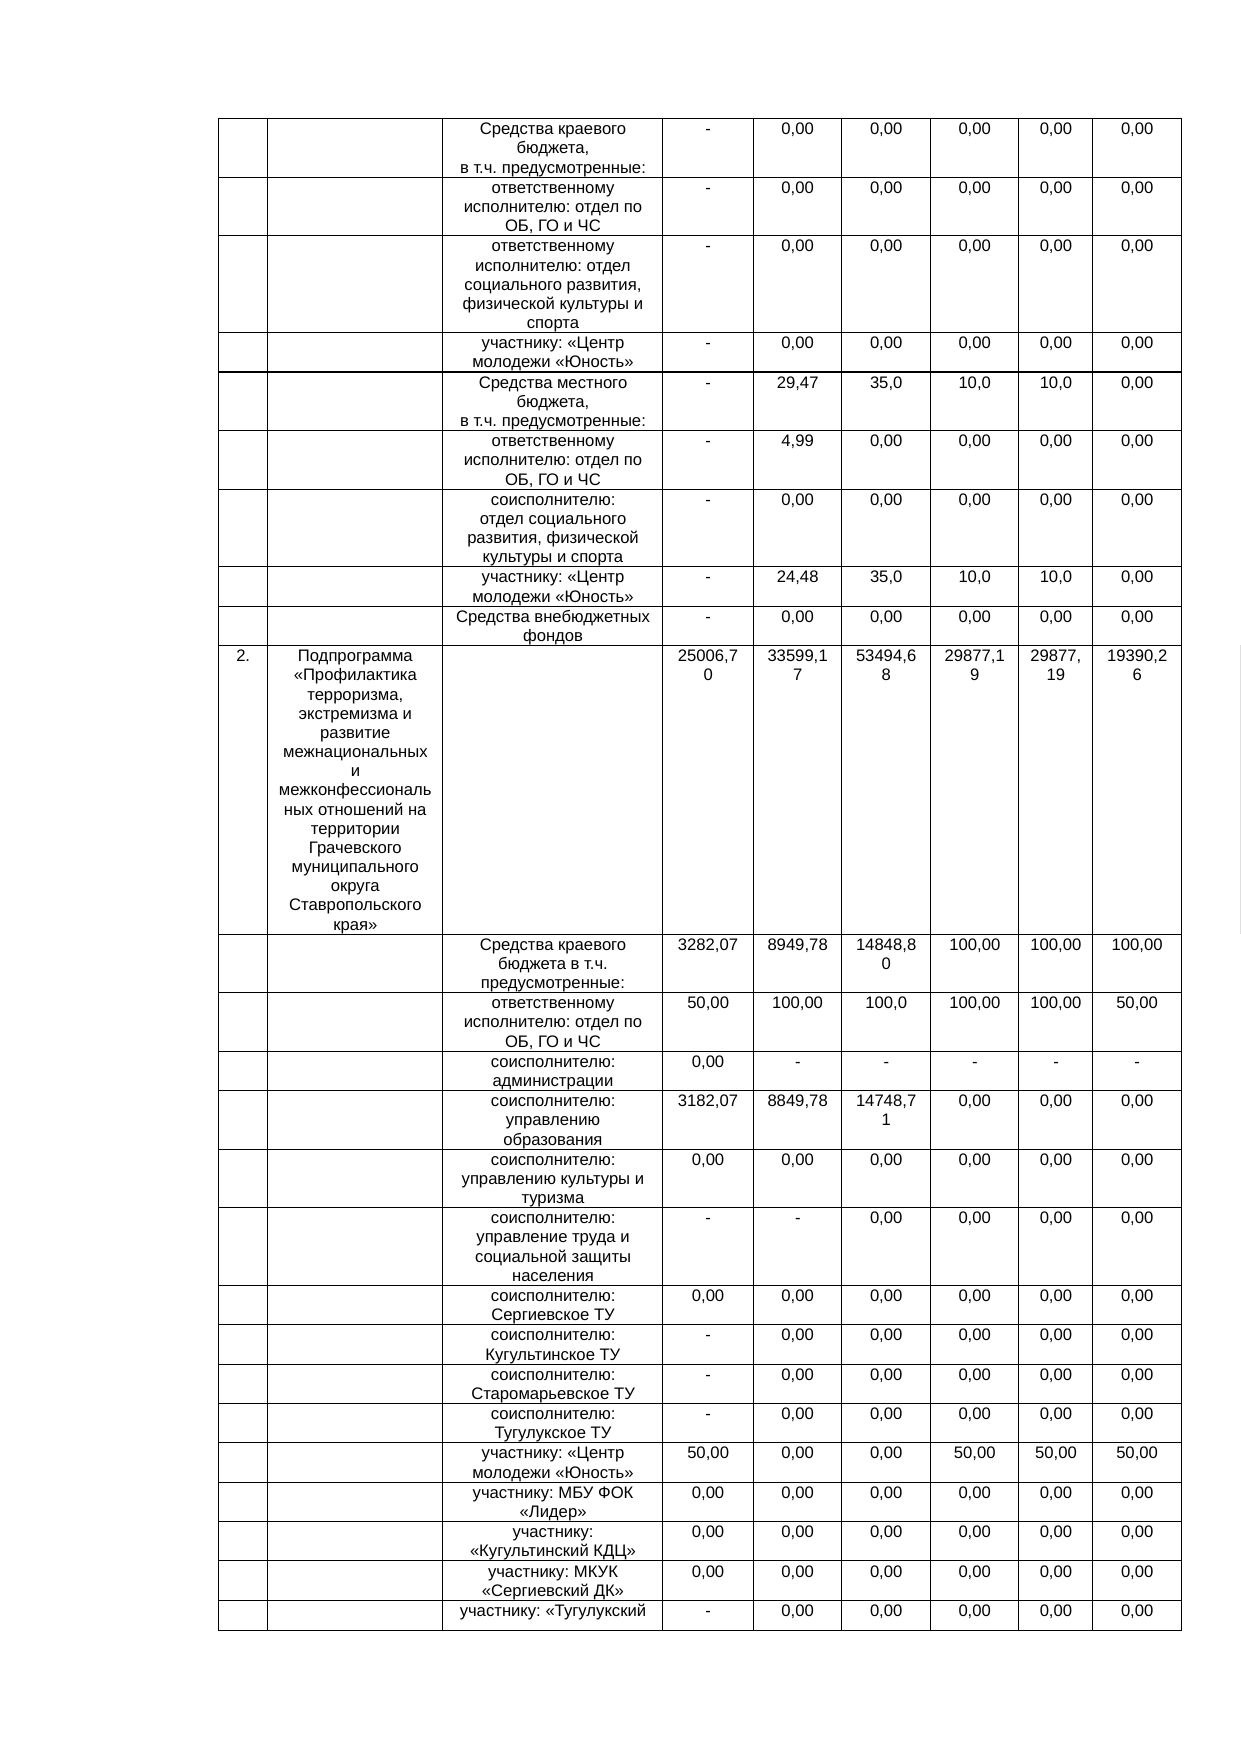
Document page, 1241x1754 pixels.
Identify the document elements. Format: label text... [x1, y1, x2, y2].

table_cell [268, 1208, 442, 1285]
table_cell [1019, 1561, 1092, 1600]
table_cell 0,00 [754, 236, 841, 332]
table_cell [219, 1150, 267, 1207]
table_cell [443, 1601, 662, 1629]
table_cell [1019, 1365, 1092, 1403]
table_cell [268, 119, 442, 177]
table_cell 25006,70 [663, 646, 753, 933]
table_cell - [663, 490, 753, 566]
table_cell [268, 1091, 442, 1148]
table_cell - [663, 333, 753, 371]
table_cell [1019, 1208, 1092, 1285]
table_cell 0,00 [842, 607, 930, 645]
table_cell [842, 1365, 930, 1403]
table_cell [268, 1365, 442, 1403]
table_cell 0,00 [842, 431, 930, 488]
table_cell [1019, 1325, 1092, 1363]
table_cell [219, 607, 267, 645]
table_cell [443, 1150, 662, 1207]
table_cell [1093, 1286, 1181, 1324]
table_cell Средства местного бюджета, в т.ч. предусмотренные: [443, 373, 662, 430]
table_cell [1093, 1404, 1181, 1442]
table_cell 29,47 [754, 373, 841, 430]
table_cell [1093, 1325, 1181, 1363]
table_cell 0,00 [754, 119, 841, 177]
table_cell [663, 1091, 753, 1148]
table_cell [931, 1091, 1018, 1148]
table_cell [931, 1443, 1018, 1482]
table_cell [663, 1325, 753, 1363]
table_cell Средства внебюджетных фондов [443, 607, 662, 645]
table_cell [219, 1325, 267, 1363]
table_cell [219, 119, 267, 177]
table_cell 10,0 [1019, 373, 1092, 430]
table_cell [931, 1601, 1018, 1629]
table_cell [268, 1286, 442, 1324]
table_cell 0,00 [663, 1052, 753, 1090]
table_cell [268, 236, 442, 332]
table_cell 0,00 [931, 431, 1018, 488]
table_cell 0,00 [842, 333, 930, 371]
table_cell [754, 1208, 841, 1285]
table_cell - [754, 1052, 841, 1090]
table_cell [1182, 645, 1240, 933]
table_cell 0,00 [754, 607, 841, 645]
table_cell 0,00 [1093, 567, 1181, 606]
table_cell - [842, 1052, 930, 1090]
table_cell Подпрограмма «Профилактика терроризма, экстремизма и развитие межнациональных и межконфессиональных отношений на территории Грачевского муниципального округа Ставропольского края» [268, 646, 442, 933]
table_cell [219, 935, 267, 992]
table_cell 0,00 [1019, 431, 1092, 488]
table_cell 8949,78 [754, 935, 841, 992]
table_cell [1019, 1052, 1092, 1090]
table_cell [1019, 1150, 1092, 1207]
table_cell [268, 567, 442, 606]
table_cell соисполнителю: отдел социального развития, физической культуры и спорта [443, 490, 662, 566]
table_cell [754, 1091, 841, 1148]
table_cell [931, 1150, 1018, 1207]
table_cell - [663, 373, 753, 430]
table_cell 0,00 [842, 178, 930, 235]
table_cell 0,00 [931, 119, 1018, 177]
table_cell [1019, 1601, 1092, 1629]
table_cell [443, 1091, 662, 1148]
table_cell [268, 1052, 442, 1090]
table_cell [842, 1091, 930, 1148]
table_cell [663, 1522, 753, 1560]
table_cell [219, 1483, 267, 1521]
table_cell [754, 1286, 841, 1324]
table_cell 10,0 [1019, 567, 1092, 606]
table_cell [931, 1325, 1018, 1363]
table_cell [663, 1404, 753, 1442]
table_cell 50,00 [663, 993, 753, 1051]
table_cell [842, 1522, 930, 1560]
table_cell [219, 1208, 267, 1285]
table_cell участнику: «Центр молодежи «Юность» [443, 333, 662, 371]
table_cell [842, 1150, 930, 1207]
table_cell 0,00 [1093, 607, 1181, 645]
table_cell 0,00 [842, 119, 930, 177]
table_cell 35,0 [842, 567, 930, 606]
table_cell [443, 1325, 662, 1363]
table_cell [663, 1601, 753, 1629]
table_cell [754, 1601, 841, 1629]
table_cell [219, 567, 267, 606]
table_cell 100,00 [931, 993, 1018, 1051]
table_cell 0,00 [754, 333, 841, 371]
table_cell 0,00 [842, 490, 930, 566]
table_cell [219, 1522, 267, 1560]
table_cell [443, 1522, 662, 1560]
table_cell 100,00 [754, 993, 841, 1051]
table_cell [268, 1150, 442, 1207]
table_cell ответственному исполнителю: отдел по ОБ, ГО и ЧС [443, 993, 662, 1051]
table_cell [219, 993, 267, 1051]
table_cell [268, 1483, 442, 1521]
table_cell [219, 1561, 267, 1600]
table_cell 100,00 [1019, 993, 1092, 1051]
table_cell [219, 236, 267, 332]
table_cell [219, 178, 267, 235]
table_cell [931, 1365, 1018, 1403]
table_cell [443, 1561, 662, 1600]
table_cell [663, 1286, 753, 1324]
table_cell ответственному исполнителю: отдел по ОБ, ГО и ЧС [443, 178, 662, 235]
table_cell ответственному исполнителю: отдел по ОБ, ГО и ЧС [443, 431, 662, 488]
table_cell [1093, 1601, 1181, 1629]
table_cell 29877,19 [931, 646, 1018, 933]
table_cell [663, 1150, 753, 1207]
table_cell [268, 993, 442, 1051]
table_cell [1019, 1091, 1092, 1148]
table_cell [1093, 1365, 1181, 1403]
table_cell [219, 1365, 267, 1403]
table_cell 53494,68 [842, 646, 930, 933]
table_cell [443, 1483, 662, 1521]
table_cell [219, 333, 267, 371]
table_cell [268, 490, 442, 566]
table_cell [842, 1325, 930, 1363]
table_cell 0,00 [1019, 119, 1092, 177]
table_cell 0,00 [1019, 178, 1092, 235]
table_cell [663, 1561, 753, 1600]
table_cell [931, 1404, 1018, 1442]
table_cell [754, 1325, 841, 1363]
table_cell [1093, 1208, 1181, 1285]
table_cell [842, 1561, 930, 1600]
table_cell [219, 490, 267, 566]
table_cell 0,00 [1093, 236, 1181, 332]
table_cell - [663, 607, 753, 645]
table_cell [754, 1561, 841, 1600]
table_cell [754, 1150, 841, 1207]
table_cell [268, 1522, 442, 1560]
table_cell 0,00 [1093, 373, 1181, 430]
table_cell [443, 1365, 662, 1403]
table_cell [219, 431, 267, 488]
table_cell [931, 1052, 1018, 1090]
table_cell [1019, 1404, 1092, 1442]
table_cell - [663, 567, 753, 606]
table_cell [219, 373, 267, 430]
table_cell 0,00 [754, 490, 841, 566]
table_cell 100,00 [1019, 935, 1092, 992]
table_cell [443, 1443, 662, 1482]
table_cell 50,00 [1093, 993, 1181, 1051]
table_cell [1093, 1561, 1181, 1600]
table_cell 0,00 [1093, 333, 1181, 371]
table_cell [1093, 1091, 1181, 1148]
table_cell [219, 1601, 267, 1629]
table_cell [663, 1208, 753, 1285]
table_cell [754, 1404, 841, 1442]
table_cell 33599,17 [754, 646, 841, 933]
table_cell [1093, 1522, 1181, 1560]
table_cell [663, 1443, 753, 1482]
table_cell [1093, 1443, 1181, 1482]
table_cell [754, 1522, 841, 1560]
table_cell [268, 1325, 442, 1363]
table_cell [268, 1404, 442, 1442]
table_cell 100,00 [1093, 935, 1181, 992]
table_cell - [663, 236, 753, 332]
table_cell [219, 1052, 267, 1090]
table_cell 100,0 [842, 993, 930, 1051]
table_cell 0,00 [1019, 607, 1092, 645]
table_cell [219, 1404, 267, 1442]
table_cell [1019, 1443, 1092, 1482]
table_cell ответственному исполнителю: отдел социального развития, физической культуры и спорта [443, 236, 662, 332]
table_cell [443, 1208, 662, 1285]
table_cell 0,00 [1093, 431, 1181, 488]
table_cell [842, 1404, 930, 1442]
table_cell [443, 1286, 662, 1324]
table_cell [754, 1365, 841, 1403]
table_cell 0,00 [931, 236, 1018, 332]
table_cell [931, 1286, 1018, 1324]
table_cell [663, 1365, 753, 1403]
table_cell 0,00 [1019, 333, 1092, 371]
table_cell - [663, 119, 753, 177]
table_cell участнику: «Центр молодежи «Юность» [443, 567, 662, 606]
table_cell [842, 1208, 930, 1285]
table_cell 29877,19 [1019, 646, 1092, 933]
table_cell 4,99 [754, 431, 841, 488]
table_cell 0,00 [1093, 490, 1181, 566]
table_cell [268, 935, 442, 992]
table_cell - [663, 178, 753, 235]
table_cell [268, 333, 442, 371]
table_cell 0,00 [1093, 119, 1181, 177]
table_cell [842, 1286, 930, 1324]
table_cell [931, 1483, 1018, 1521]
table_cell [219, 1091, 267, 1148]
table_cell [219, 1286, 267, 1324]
table_cell [268, 431, 442, 488]
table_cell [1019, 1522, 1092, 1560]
table_cell 24,48 [754, 567, 841, 606]
table_cell 0,00 [754, 178, 841, 235]
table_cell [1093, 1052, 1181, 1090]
table_cell 35,0 [842, 373, 930, 430]
table_cell [268, 178, 442, 235]
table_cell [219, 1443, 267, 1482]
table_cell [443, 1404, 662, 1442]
table_cell соисполнителю: администрации [443, 1052, 662, 1090]
table_cell 0,00 [1019, 490, 1092, 566]
table_cell 0,00 [931, 333, 1018, 371]
table_cell 3282,07 [663, 935, 753, 992]
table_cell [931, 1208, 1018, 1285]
table_cell 19390,26 [1093, 646, 1181, 933]
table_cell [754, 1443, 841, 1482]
table_cell 2. [219, 646, 267, 933]
table_cell 0,00 [931, 490, 1018, 566]
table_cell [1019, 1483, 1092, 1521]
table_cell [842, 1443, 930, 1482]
table_cell 14848,80 [842, 935, 930, 992]
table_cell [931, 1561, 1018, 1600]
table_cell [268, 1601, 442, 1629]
table_cell 100,00 [931, 935, 1018, 992]
table_cell 0,00 [931, 178, 1018, 235]
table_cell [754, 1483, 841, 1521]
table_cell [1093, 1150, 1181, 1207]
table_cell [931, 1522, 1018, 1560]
table_cell 0,00 [842, 236, 930, 332]
table_cell [443, 646, 662, 933]
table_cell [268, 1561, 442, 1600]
table_cell 10,0 [931, 373, 1018, 430]
table_cell 10,0 [931, 567, 1018, 606]
table_cell [268, 373, 442, 430]
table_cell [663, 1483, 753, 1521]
table_cell 0,00 [1093, 178, 1181, 235]
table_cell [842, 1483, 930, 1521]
table_cell - [663, 431, 753, 488]
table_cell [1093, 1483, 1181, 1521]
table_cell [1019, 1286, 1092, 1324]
table_cell Средства краевого бюджета в т.ч. предусмотренные: [443, 935, 662, 992]
table_cell [268, 607, 442, 645]
table_cell 0,00 [931, 607, 1018, 645]
table_cell Средства краевого бюджета, в т.ч. предусмотренные: [443, 119, 662, 177]
table_cell 0,00 [1019, 236, 1092, 332]
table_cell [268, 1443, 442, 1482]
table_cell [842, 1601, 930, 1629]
